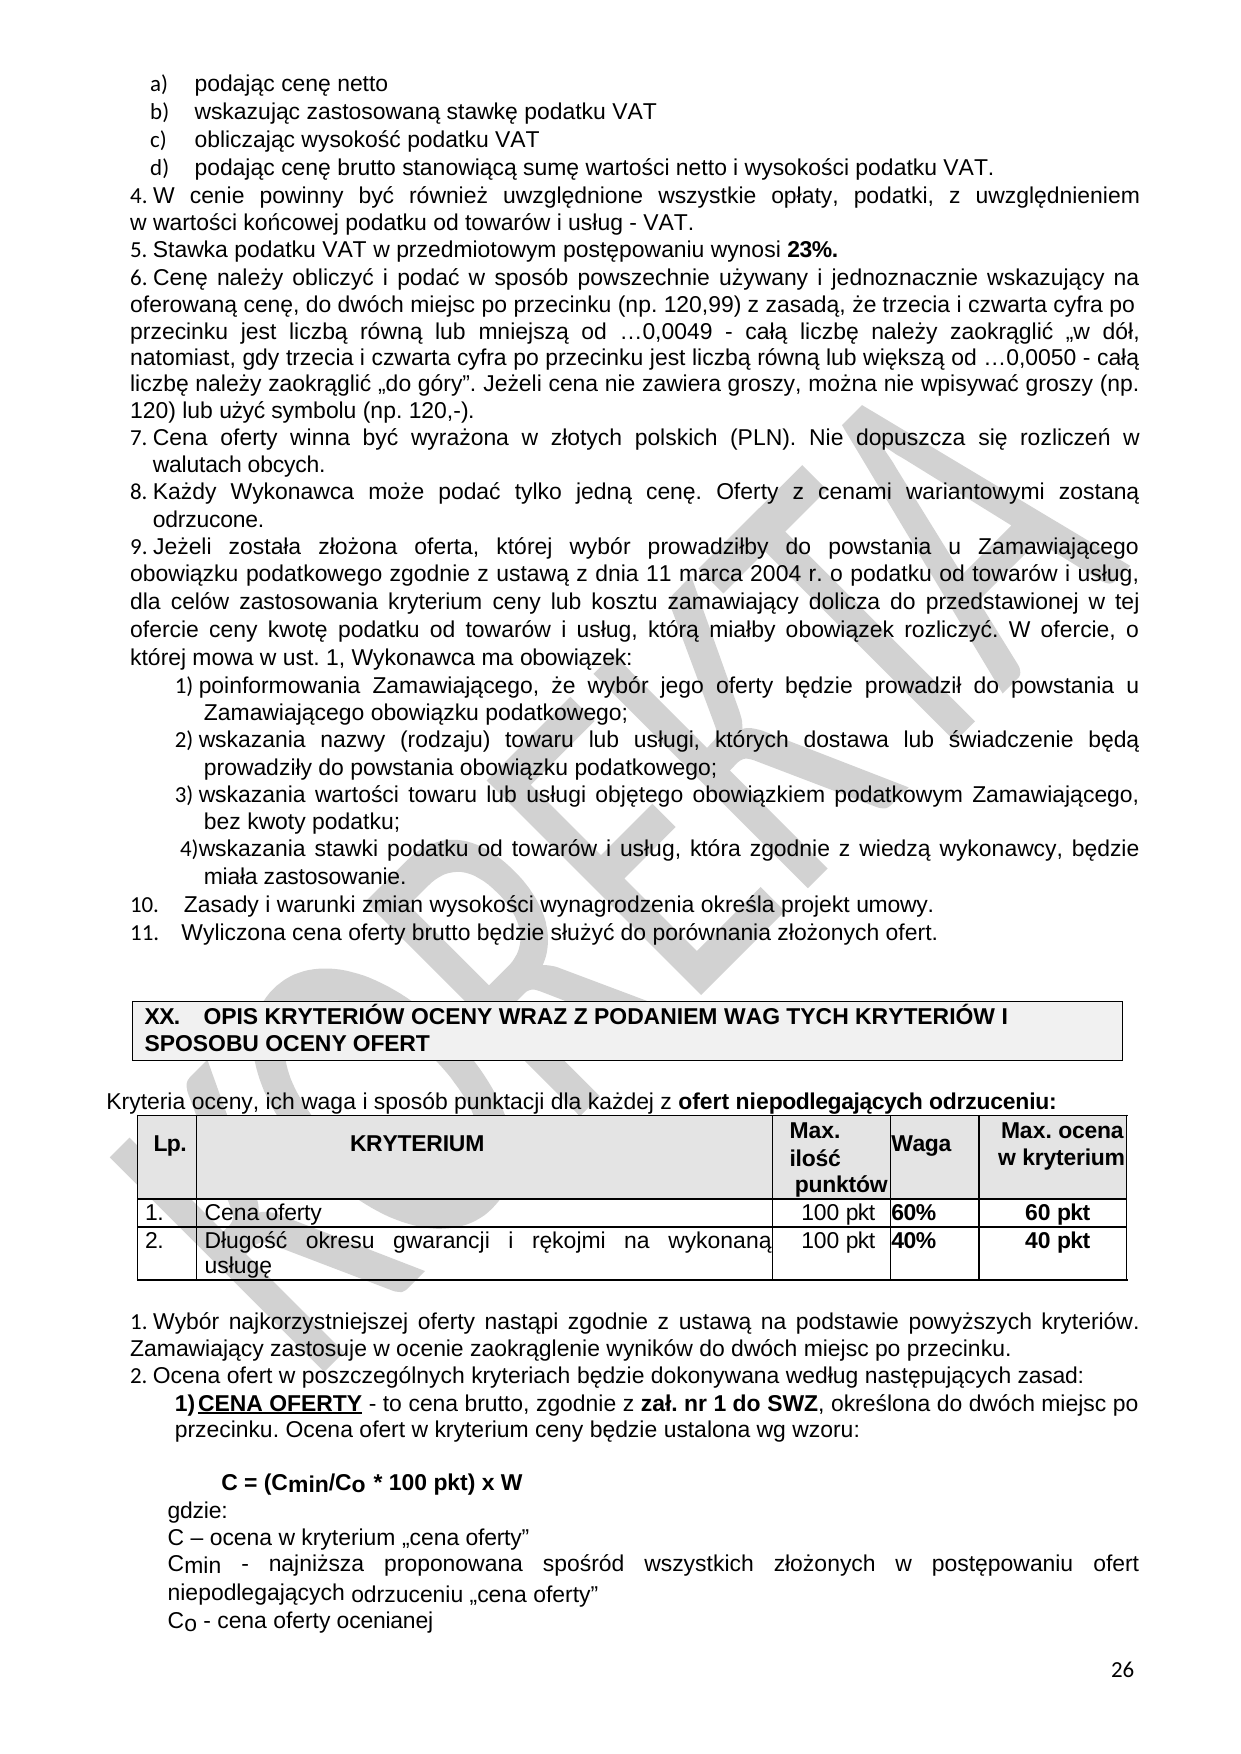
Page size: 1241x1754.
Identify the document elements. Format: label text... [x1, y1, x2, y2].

list Cenę należy obliczyć i podać w sposób powszechnie używany i jednoznacznie wskazujący na oferowaną cenę, do dwóch miejsc po przecinku (np. 120,99) z zasadą, że trzecia i czwarta cyfra po [130, 263, 1139, 318]
text Co - cena oferty ocenianej [167, 1607, 1139, 1636]
table_cell Długość okresu gwarancji i rękojmi na wykonaną usługę [197, 1228, 772, 1279]
table_header Waga [891, 1116, 978, 1198]
list wskazania wartości towaru lub usługi objętego obowiązkiem podatkowym Zamawiającego, bez kwoty podatku; [174, 780, 1139, 834]
list wskazania stawki podatku od towarów i usług, która zgodnie z wiedzą wykonawcy, będzie miała zastosowanie. [180, 834, 1139, 890]
list podając cenę brutto stanowiącą sumę wartości netto i wysokości podatku VAT. [150, 153, 1134, 181]
table_cell 40 pkt [980, 1228, 1126, 1279]
table_cell 60 pkt [980, 1200, 1126, 1226]
text gdzie: [167, 1497, 1139, 1523]
table_header Max. ilość punktów [773, 1116, 890, 1198]
table_cell 60% [891, 1200, 978, 1226]
list W cenie powinny być również uwzględnione wszystkie opłaty, podatki, z uwzględnieniem w wartości końcowej podatku od towarów i usług - VAT. [130, 181, 1139, 235]
table_cell 100 pkt [773, 1200, 890, 1226]
list Stawka podatku VAT w przedmiotowym postępowaniu wynosi 23%. [130, 235, 1139, 263]
text C = (Cmin/Co * 100 pkt) x W [221, 1468, 1139, 1497]
table_cell Cena oferty [197, 1200, 772, 1226]
list poinformowania Zamawiającego, że wybór jego oferty będzie prowadził do powstania u Zamawiającego obowiązku podatkowego; [174, 671, 1139, 725]
table_header KRYTERIUM [197, 1116, 772, 1198]
list Ocena ofert w poszczególnych kryteriach będzie dokonywana według następujących zasad: [130, 1361, 1139, 1389]
list Wyliczona cena oferty brutto będzie służyć do porównania złożonych ofert. [130, 918, 1134, 946]
text przecinku jest liczbą równą lub mniejszą od …0,0049 - całą liczbę należy zaokrąglić „w dół, natomiast, gdy trzecia i czwarta cyfra po przecinku jest liczbą równą lub większą od …0,0050 - całą liczbę należy zaokrąglić „do góry”. Jeżeli cena nie zawiera groszy, można nie wpisywać groszy (np. 120) lub użyć symbolu (np. 120,-). [130, 318, 1139, 423]
table_header Lp. [138, 1116, 196, 1198]
text Kryteria oceny, ich waga i sposób punktacji dla każdej z ofert niepodlegających odrzuceniu: [106, 1088, 1134, 1114]
list Zasady i warunki zmian wysokości wynagrodzenia określa projekt umowy. [130, 890, 1139, 918]
table_cell 2. [138, 1228, 196, 1279]
list Cena oferty winna być wyrażona w złotych polskich (PLN). Nie dopuszcza się rozliczeń w walutach obcych. [130, 423, 1139, 477]
text Cmin - najniższa proponowana spośród wszystkich złożonych w postępowaniu ofert niepodlegających odrzuceniu „cena oferty” [167, 1550, 1139, 1607]
list CENA OFERTY - to cena brutto, zgodnie z zał. nr 1 do SWZ, określona do dwóch miejsc po przecinku. Ocena ofert w kryterium ceny będzie ustalona wg wzoru: [174, 1389, 1139, 1442]
list wskazując zastosowaną stawkę podatku VAT [150, 97, 1134, 125]
list wskazania nazwy (rodzaju) towaru lub usługi, których dostawa lub świadczenie będą prowadziły do powstania obowiązku podatkowego; [174, 725, 1139, 780]
list Każdy Wykonawca może podać tylko jedną cenę. Oferty z cenami wariantowymi zostaną odrzucone. [130, 477, 1139, 532]
list podając cenę netto [150, 69, 1134, 97]
list Jeżeli została złożona oferta, której wybór prowadziłby do powstania u Zamawiającego obowiązku podatkowego zgodnie z ustawą z dnia 11 marca 2004 r. o podatku od towarów i usług, dla celów zastosowania kryterium ceny lub kosztu zamawiający dolicza do przedstawionej w tej ofercie ceny kwotę podatku od towarów i usług, którą miałby obowiązek rozliczyć. W ofercie, o której mowa w ust. 1, Wykonawca ma obowiązek: [130, 532, 1139, 671]
table_cell 100 pkt [773, 1228, 890, 1279]
table_cell 1. [138, 1200, 196, 1226]
text C – ocena w kryterium „cena oferty” [167, 1523, 1139, 1550]
table_cell 40% [891, 1228, 978, 1279]
table_header Max. ocena w kryterium [980, 1116, 1126, 1198]
list Wybór najkorzystniejszej oferty nastąpi zgodnie z ustawą na podstawie powyższych kryteriów. Zamawiający zastosuje w ocenie zaokrąglenie wyników do dwóch miejsc po przecinku. [130, 1307, 1139, 1361]
list obliczając wysokość podatku VAT [150, 125, 1134, 153]
